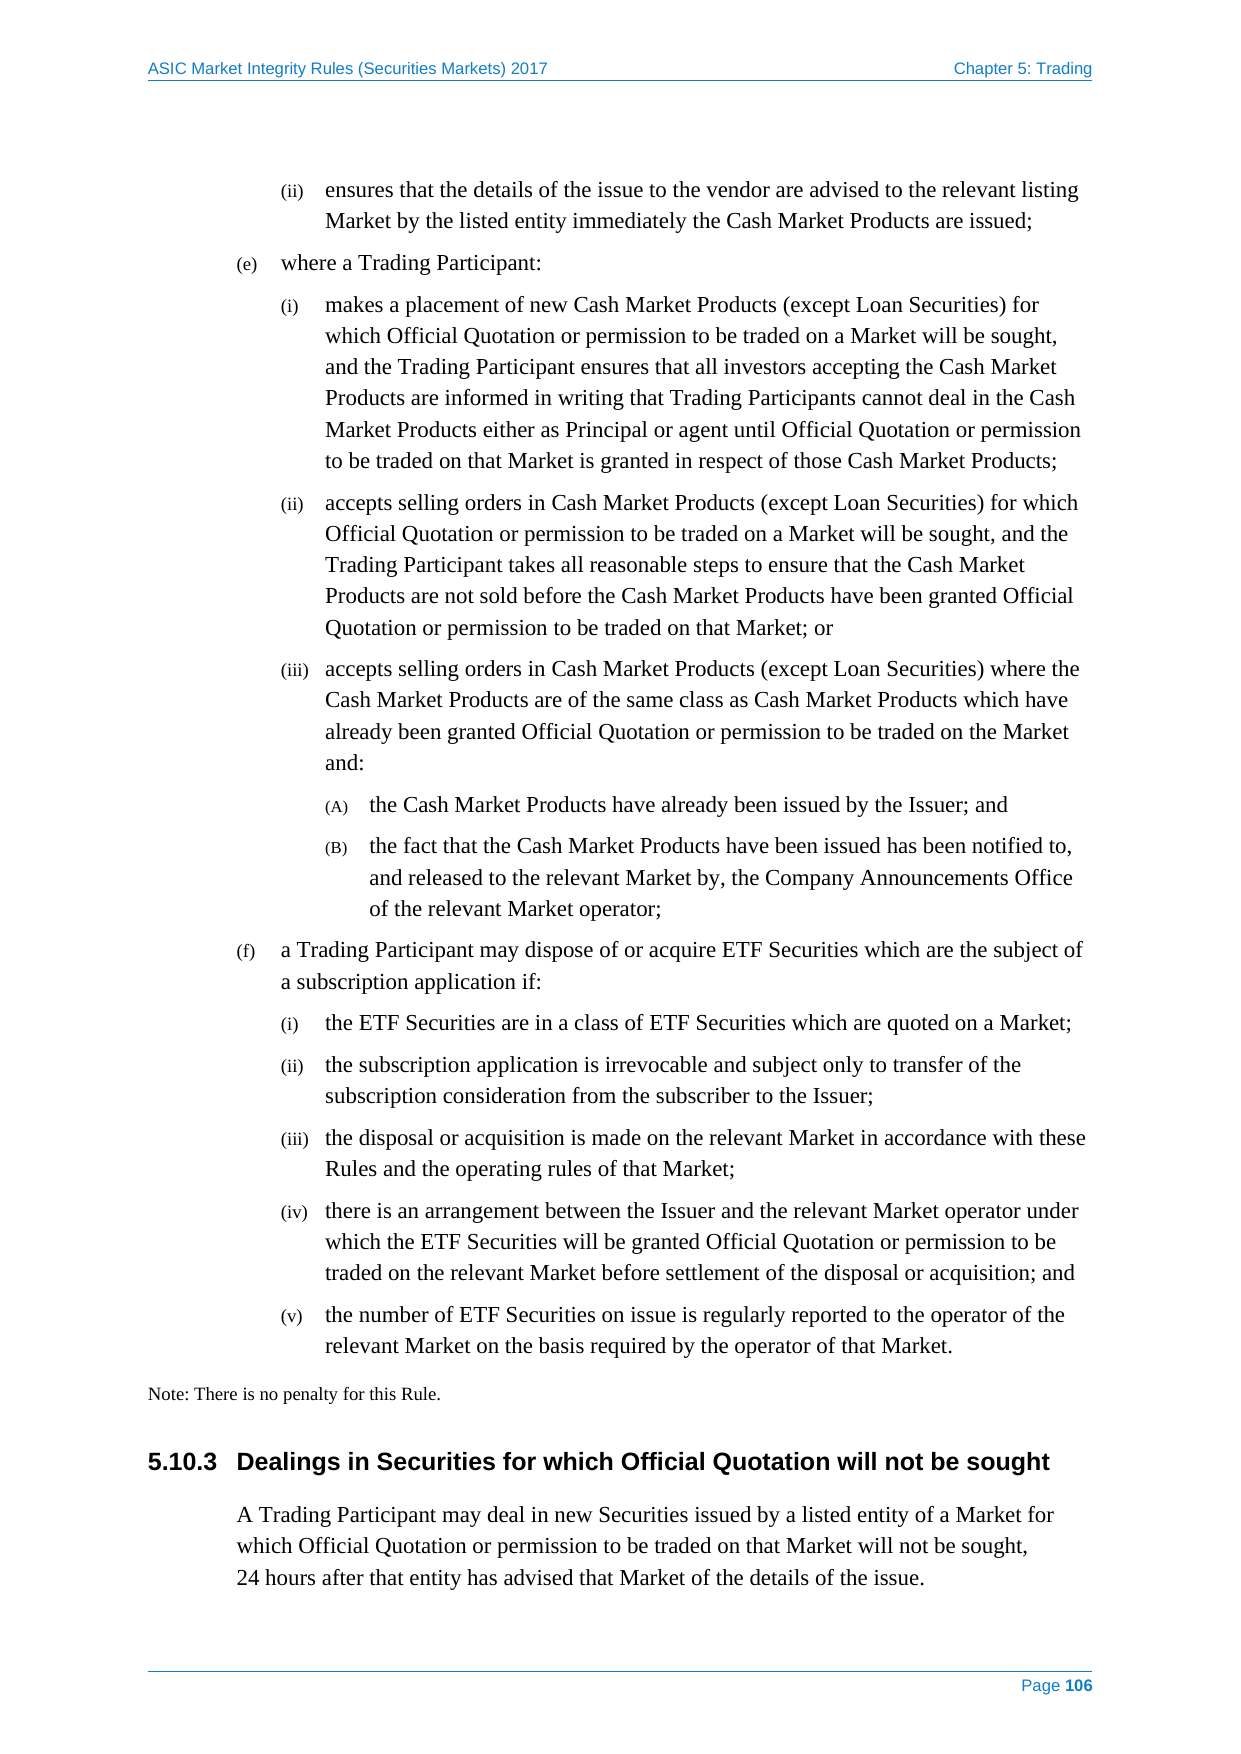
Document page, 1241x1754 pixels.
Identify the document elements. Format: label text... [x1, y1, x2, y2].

text there is an arrangement between the Issuer and the relevant Market operator under which the ETF Securities will be granted Official Quotation or permission to be traded on the relevant Market before settlement of the disposal or acquisition; and [281, 1192, 1092, 1286]
text accepts selling orders in Cash Market Products (except Loan Securities) where the Cash Market Products are of the same class as Cash Market Products which have already been granted Official Quotation or permission to be traded on the Market and: [281, 650, 1092, 775]
text Note: There is no penalty for this Rule. [148, 1379, 1092, 1404]
text where a Trading Participant: [236, 244, 1092, 275]
text the subscription application is irrevocable and subject only to transfer of the subscription consideration from the subscriber to the Issuer; [281, 1046, 1092, 1109]
text accepts selling orders in Cash Market Products (except Loan Securities) for which Official Quotation or permission to be traded on a Market will be sought, and the Trading Participant takes all reasonable steps to ensure that the Cash Market Products are not sold before the Cash Market Products have been granted Official Quotation or permission to be traded on that Market; or [281, 484, 1092, 640]
text the disposal or acquisition is made on the relevant Market in accordance with these Rules and the operating rules of that Market; [281, 1119, 1092, 1182]
list the Cash Market Products have already been issued by the Issuer; and [325, 786, 1092, 817]
subtitle 5.10.3 Dealings in Securities for which Official Quotation will not be sought [148, 1446, 1092, 1475]
text A Trading Participant may deal in new Securities issued by a listed entity of a Market for which Official Quotation or permission to be traded on that Market will not be sought, 24 hours after that entity has advised that Market of the details of the issue. [236, 1496, 1092, 1590]
text the fact that the Cash Market Products have been issued has been notified to, and released to the relevant Market by, the Company Announcements Office of the relevant Market operator; [325, 827, 1092, 921]
text the number of ETF Securities on issue is regularly reported to the operator of the relevant Market on the basis required by the operator of that Market. [281, 1296, 1092, 1359]
text a Trading Participant may dispose of or acquire ETF Securities which are the subject of a subscription application if: [236, 932, 1092, 994]
list makes a placement of new Cash Market Products (except Loan Securities) for which Official Quotation or permission to be traded on a Market will be sought, and the Trading Participant ensures that all investors accepting the Cash Market Products are informed in writing that Trading Participants cannot deal in the Cash Market Products either as Principal or agent until Official Quotation or permission to be traded on that Market is granted in respect of those Cash Market Products; [281, 286, 1092, 473]
list the ETF Securities are in a class of ETF Securities which are quoted on a Market; [281, 1004, 1092, 1036]
text ensures that the details of the issue to the vendor are advised to the relevant listing Market by the listed entity immediately the Cash Market Products are issued; [281, 171, 1092, 234]
